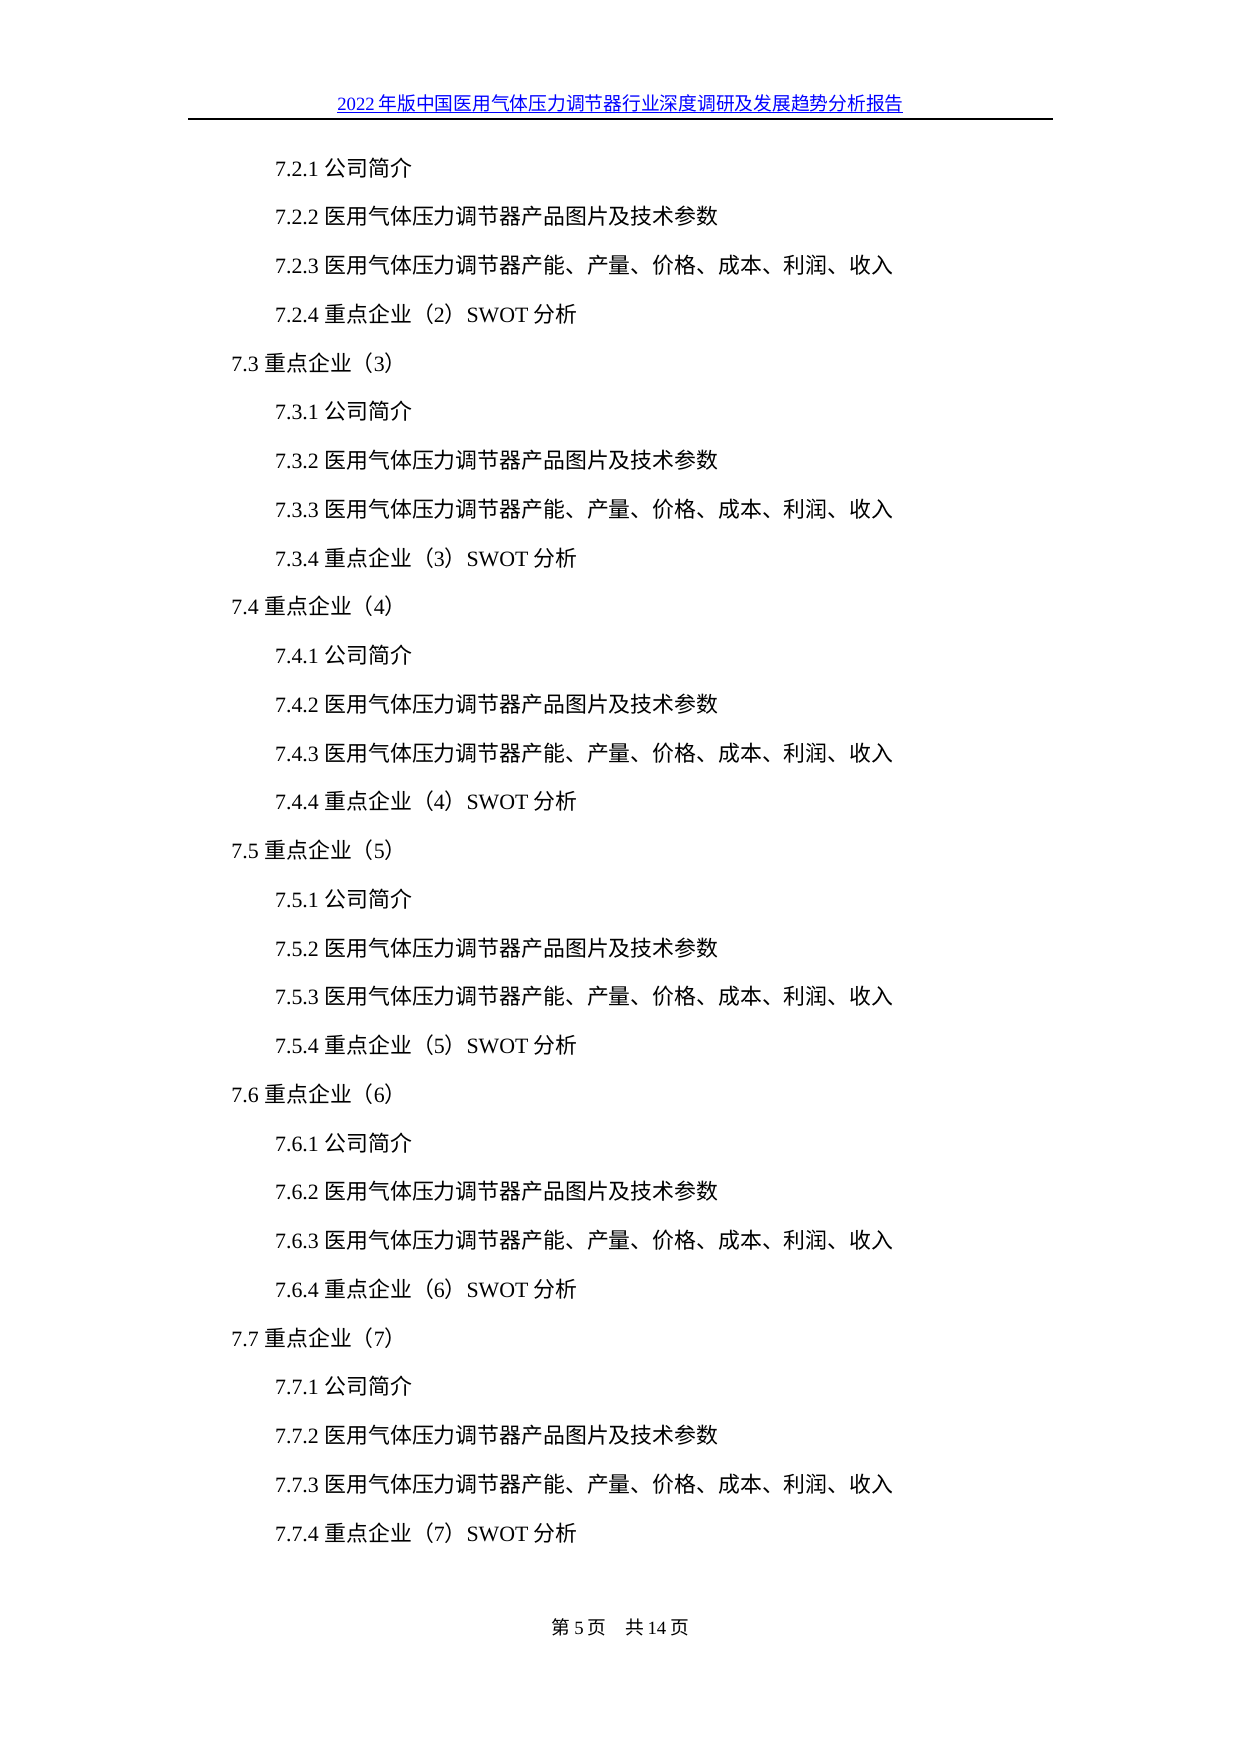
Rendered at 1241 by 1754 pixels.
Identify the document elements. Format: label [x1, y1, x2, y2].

text [187, 150, 1053, 1548]
